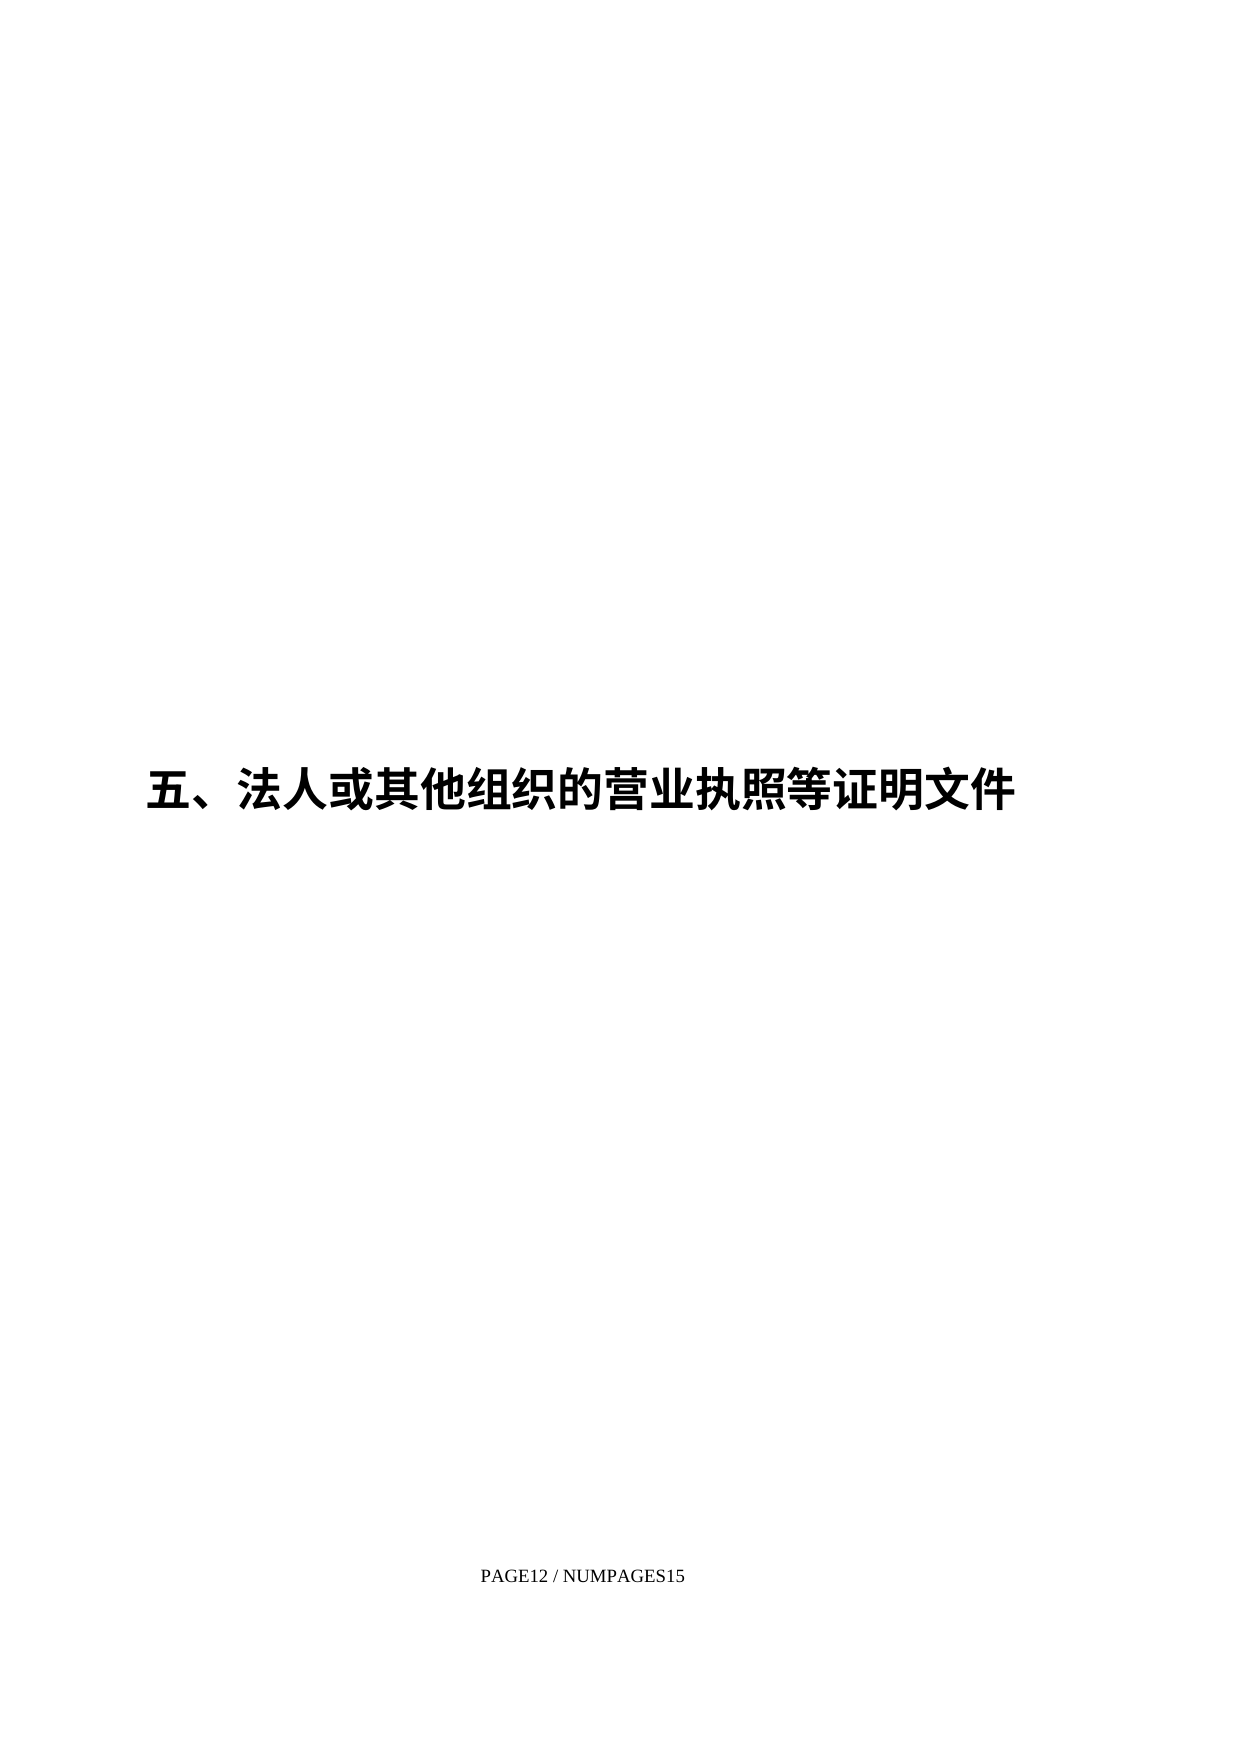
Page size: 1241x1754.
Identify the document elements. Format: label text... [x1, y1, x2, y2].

text 五、法人或其他组织的营业执照等证明文件 [112, 738, 1048, 835]
